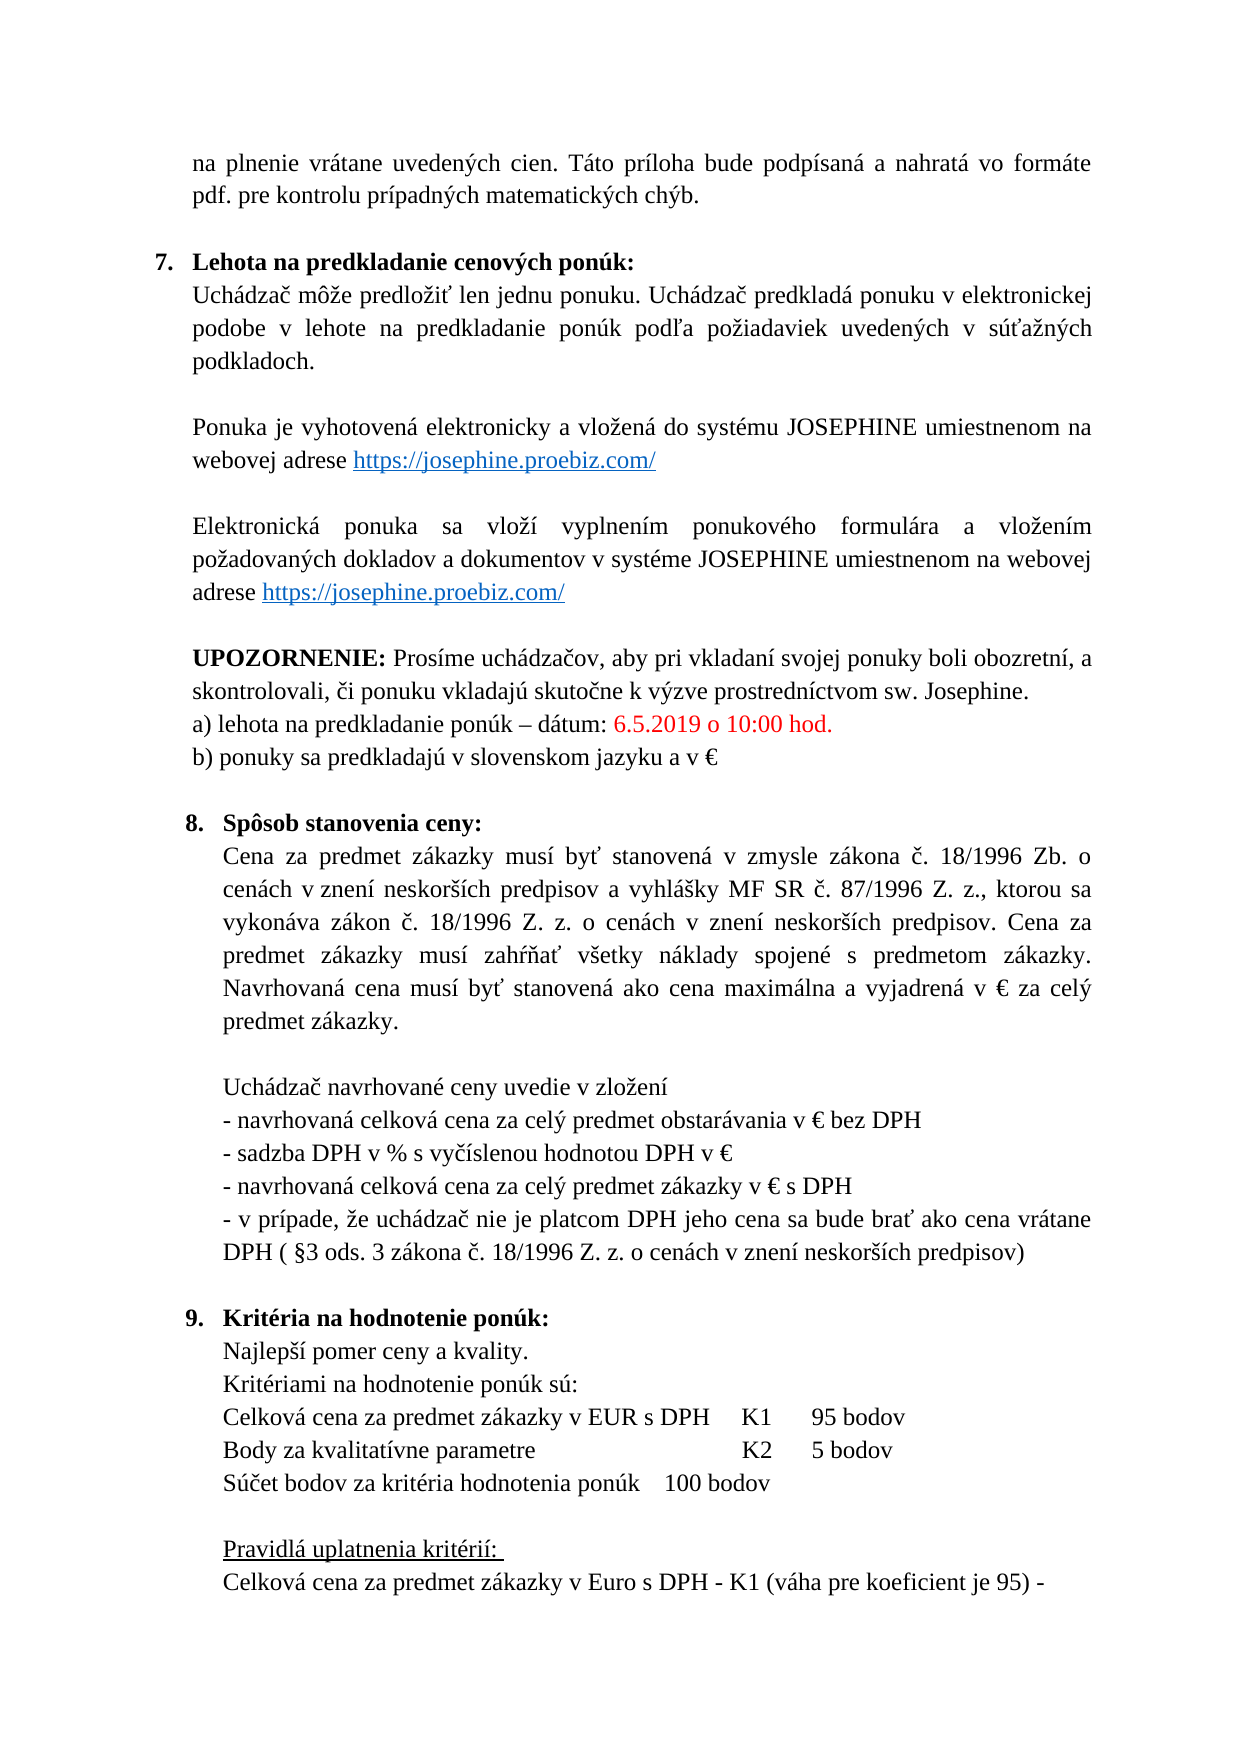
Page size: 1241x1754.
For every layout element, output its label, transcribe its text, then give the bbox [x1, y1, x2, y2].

list Spôsob stanovenia ceny: [185, 808, 1093, 837]
list - sadzba DPH v % s vyčíslenou hodnotou DPH v € [223, 1138, 1093, 1167]
list Uchádzač navrhované ceny uvedie v zložení [223, 1072, 1093, 1101]
list Kritériami na hodnotenie ponúk sú: [223, 1369, 1093, 1398]
list Súčet bodov za kritéria hodnotenia ponúk 100 bodov [223, 1468, 1093, 1497]
list Najlepší pomer ceny a kvality. [223, 1336, 1093, 1365]
list Cena za predmet zákazky musí byť stanovená v zmysle zákona č. 18/1996 Zb. o cenách v znení neskorších predpisov a vyhlášky MF SR č. 87/1996 Z. z., ktorou sa vykonáva zákon č. 18/1996 Z. z. o cenách v znení neskorších predpisov. Cena za predmet zákazky musí zahŕňať všetky náklady spojené s predmetom zákazky. Navrhovaná cena musí byť stanovená ako cena maximálna a vyjadrená v € za celý predmet zákazky. [223, 841, 1093, 1035]
list Celková cena za predmet zákazky v EUR s DPH K1 95 bodov [223, 1402, 1093, 1431]
list - navrhovaná celková cena za celý predmet obstarávania v € bez DPH [223, 1105, 1093, 1134]
list Body za kvalitatívne parametre K2 5 bodov [223, 1435, 1093, 1464]
list Elektronická ponuka sa vloží vyplnením ponukového formulára a vložením požadovaných dokladov a dokumentov v systéme JOSEPHINE umiestnenom na webovej adrese https://josephine.proebiz.com/ [192, 511, 1093, 606]
list b) ponuky sa predkladajú v slovenskom jazyku a v € [192, 742, 1093, 771]
list a) lehota na predkladanie ponúk – dátum: 6.5.2019 o 10:00 hod. [192, 709, 1093, 738]
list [192, 148, 1093, 209]
list - navrhovaná celková cena za celý predmet zákazky v € s DPH [223, 1171, 1093, 1200]
list Celková cena za predmet zákazky v Euro s DPH - K1 (váha pre koeficient je 95) - [223, 1567, 1093, 1596]
list Ponuka je vyhotovená elektronicky a vložená do systému JOSEPHINE umiestnenom na webovej adrese https://josephine.proebiz.com/ [192, 412, 1093, 473]
list Uchádzač môže predložiť len jednu ponuku. Uchádzač predkladá ponuku v elektronickej podobe v lehote na predkladanie ponúk podľa požiadaviek uvedených v súťažných podkladoch. [192, 280, 1093, 374]
list Kritéria na hodnotenie ponúk: [185, 1303, 1093, 1332]
list - v prípade, že uchádzač nie je platcom DPH jeho cena sa bude brať ako cena vrátane DPH ( §3 ods. 3 zákona č. 18/1996 Z. z. o cenách v znení neskorších predpisov) [223, 1204, 1093, 1266]
list Pravidlá uplatnenia kritérií: [223, 1534, 1093, 1563]
list Lehota na predkladanie cenových ponúk: [154, 247, 1093, 275]
list UPOZORNENIE: Prosíme uchádzačov, aby pri vkladaní svojej ponuky boli obozretní, a skontrolovali, či ponuku vkladajú skutočne k výzve prostredníctvom sw. Josephine. [192, 643, 1093, 705]
